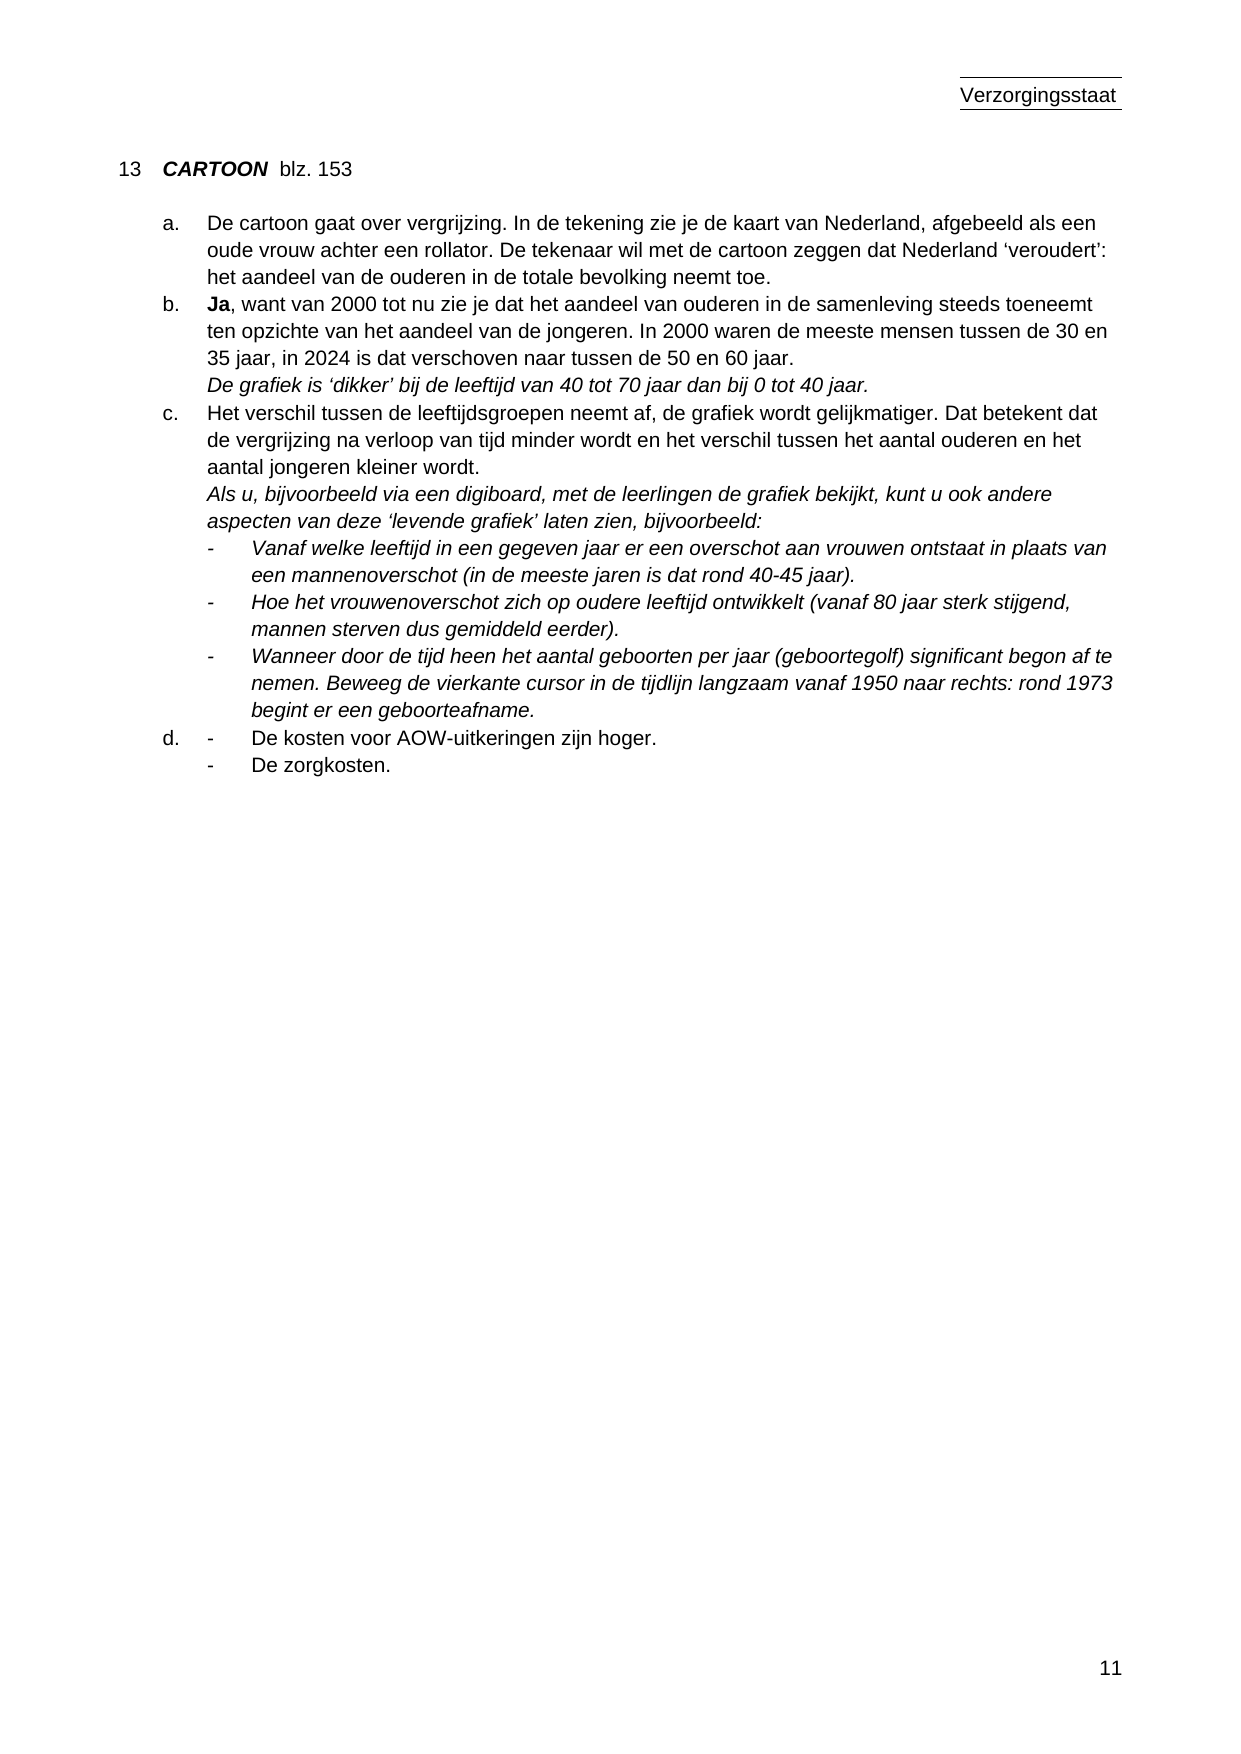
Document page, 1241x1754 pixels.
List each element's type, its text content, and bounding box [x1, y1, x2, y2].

text b. Ja, want van 2000 tot nu zie je dat het aandeel van ouderen in de samenleving steeds toeneemt ten opzichte van het aandeel van de jongeren. In 2000 waren de meeste mensen tussen de 30 en 35 jaar, in 2024 is dat verschoven naar tussen de 50 en 60 jaar. [162, 289, 1122, 370]
text d. - De kosten voor AOW-uitkeringen zijn hoger. [162, 722, 1122, 749]
text - De zorgkosten. [207, 749, 1122, 776]
text - Wanneer door de tijd heen het aantal geboorten per jaar (geboortegolf) significant begon af te nemen. Beweeg de vierkante cursor in de tijdlijn langzaam vanaf 1950 naar rechts: rond 1973 begint er een geboorteafname. [207, 641, 1122, 722]
text 13 CARTOON blz. 153 [118, 153, 1122, 181]
text Als u, bijvoorbeeld via een digiboard, met de leerlingen de grafiek bekijkt, kunt u ook andere aspecten van deze ‘levende grafiek’ laten zien, bijvoorbeeld: [207, 478, 1122, 533]
text - Vanaf welke leeftijd in een gegeven jaar er een overschot aan vrouwen ontstaat in plaats van een mannenoverschot (in de meeste jaren is dat rond 40-45 jaar). [207, 533, 1122, 587]
text a. De cartoon gaat over vergrijzing. In de tekening zie je de kaart van Nederland, afgebeeld als een oude vrouw achter een rollator. De tekenaar wil met de cartoon zeggen dat Nederland ‘veroudert’: het aandeel van de ouderen in de totale bevolking neemt toe. [162, 208, 1122, 289]
text De grafiek is ‘dikker’ bij de leeftijd van 40 tot 70 jaar dan bij 0 tot 40 jaar. [207, 370, 1122, 397]
text c. Het verschil tussen de leeftijdsgroepen neemt af, de grafiek wordt gelijkmatiger. Dat betekent dat de vergrijzing na verloop van tijd minder wordt en het verschil tussen het aantal ouderen en het aantal jongeren kleiner wordt. [162, 397, 1122, 478]
text - Hoe het vrouwenoverschot zich op oudere leeftijd ontwikkelt (vanaf 80 jaar sterk stijgend, mannen sterven dus gemiddeld eerder). [207, 587, 1122, 641]
